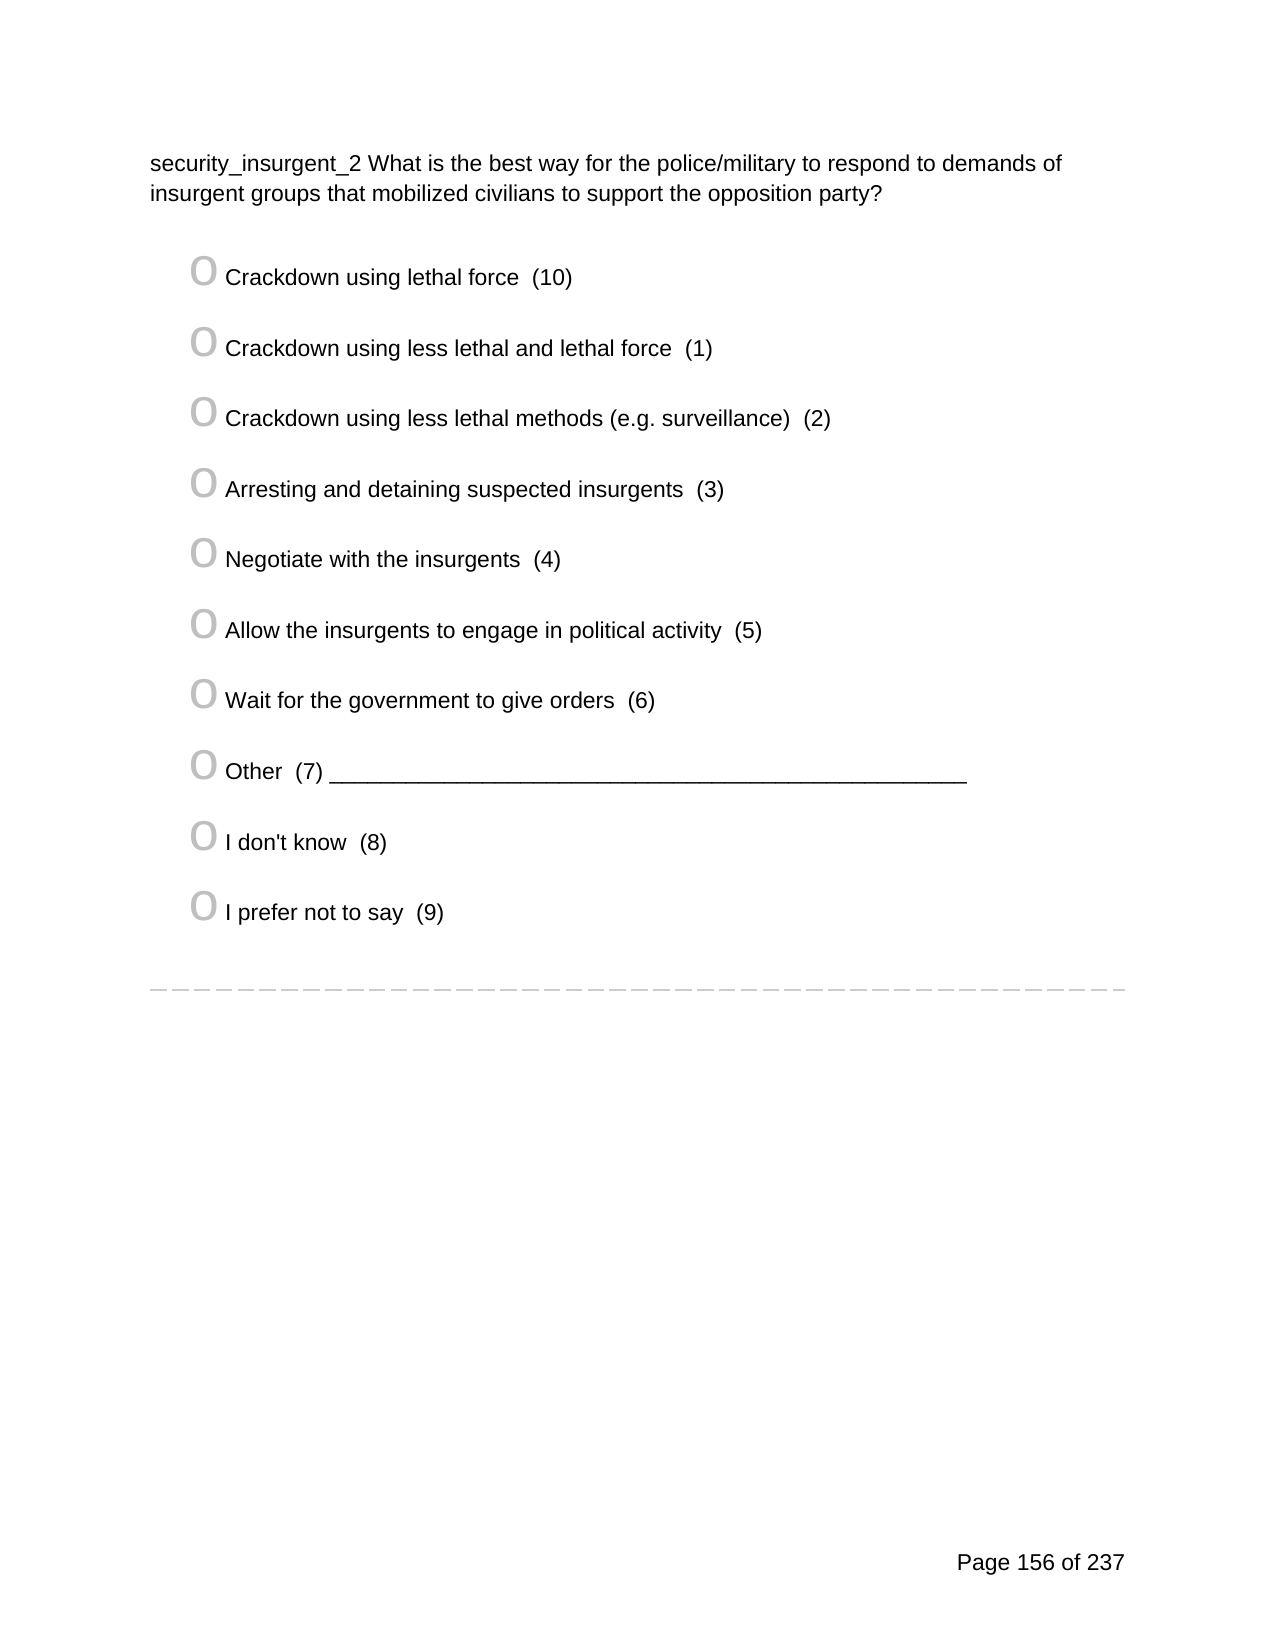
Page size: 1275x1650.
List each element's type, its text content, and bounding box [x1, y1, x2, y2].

list Allow the insurgents to engage in political activity (5) [187, 593, 1125, 654]
list Other (7) __________________________________________________ [187, 734, 1125, 796]
list Negotiate with the insurgents (4) [187, 523, 1125, 584]
list Crackdown using less lethal and lethal force (1) [187, 311, 1125, 372]
list I don't know (8) [187, 805, 1125, 866]
list Arresting and detaining suspected insurgents (3) [187, 452, 1125, 513]
list I prefer not to say (9) [187, 875, 1125, 937]
text security_insurgent_2 What is the best way for the police/military to respond to demands of insurgent groups that mobilized civilians to support the opposition party? [150, 150, 1125, 237]
list Wait for the government to give orders (6) [187, 664, 1125, 725]
list Crackdown using less lethal methods (e.g. surveillance) (2) [187, 382, 1125, 443]
list Crackdown using lethal force (10) [187, 241, 1125, 302]
